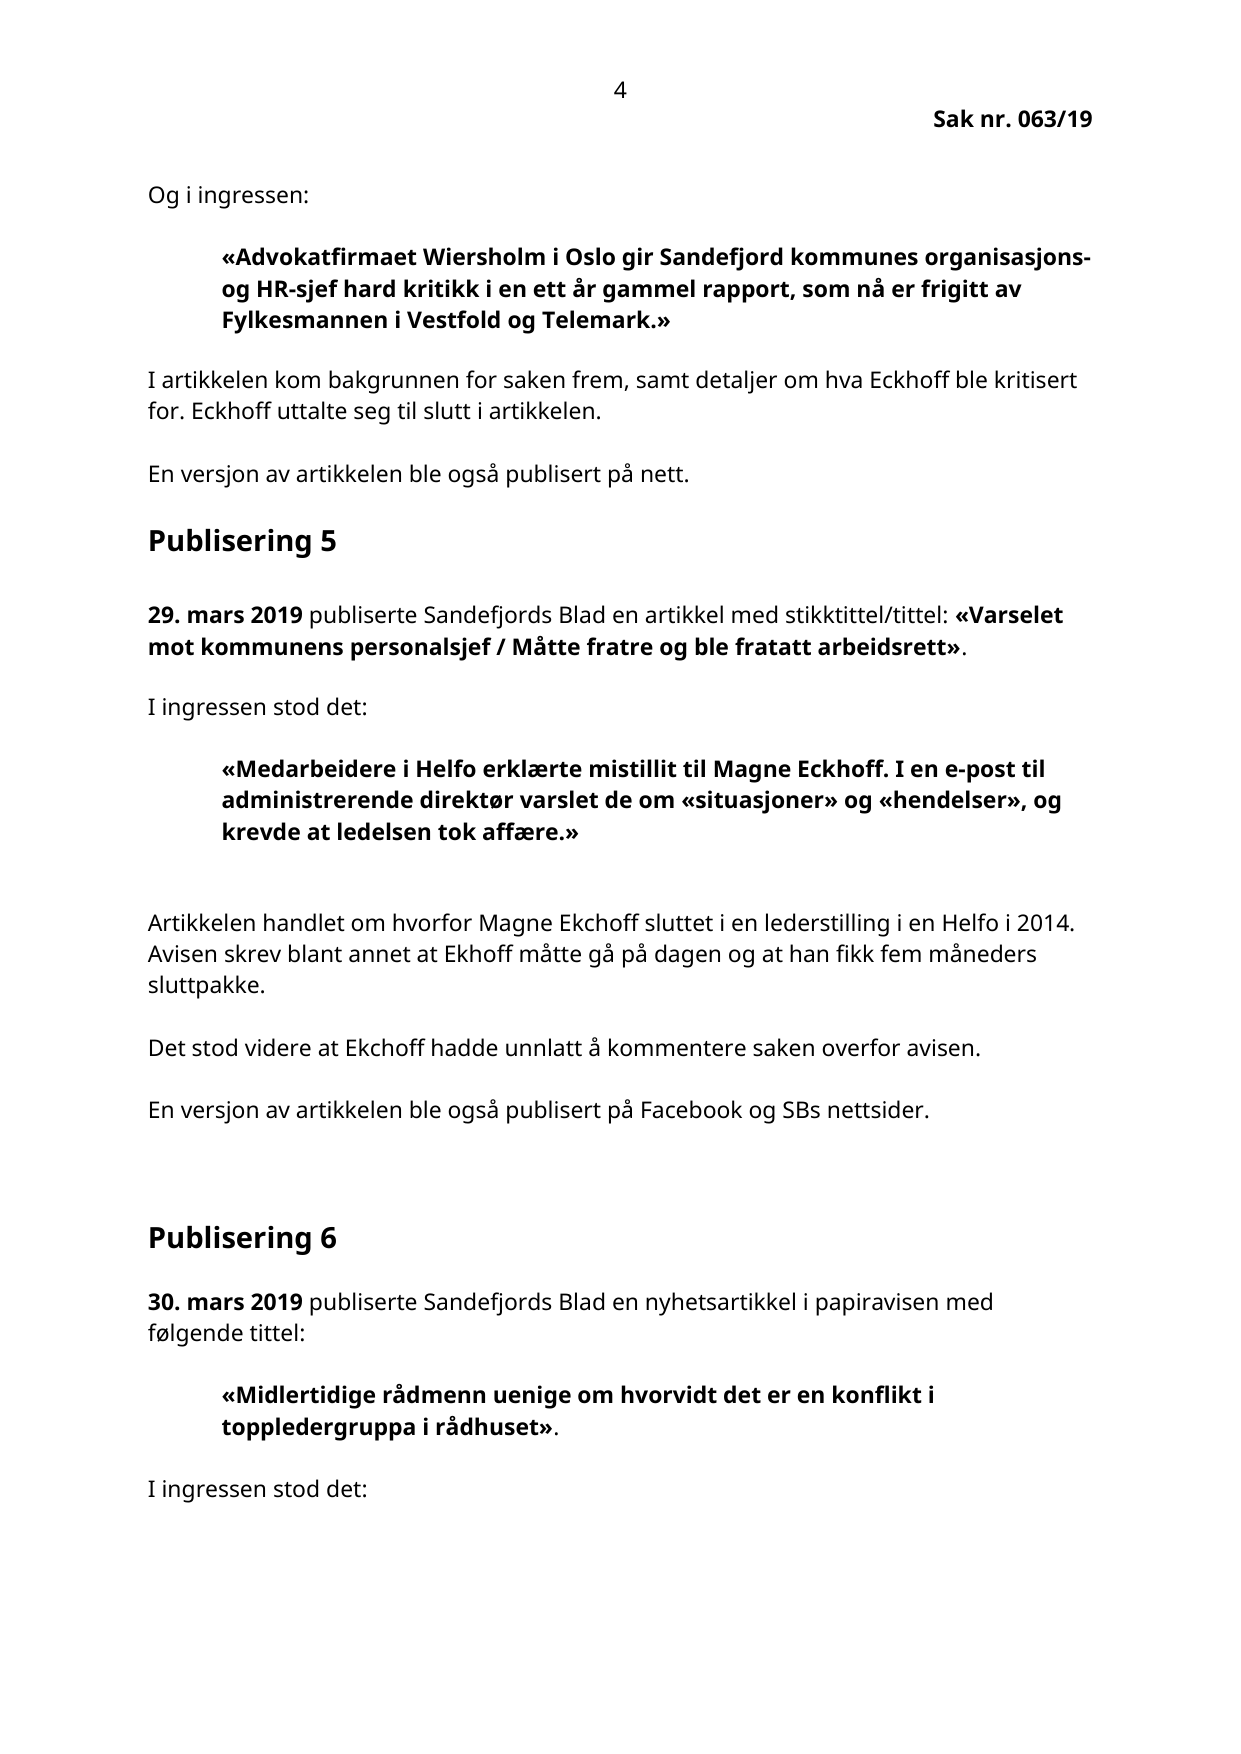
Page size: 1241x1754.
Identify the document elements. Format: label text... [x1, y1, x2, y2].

text «Advokatfirmaet Wiersholm i Oslo gir Sandefjord kommunes organisasjons- og HR-sjef hard kritikk i en ett år gammel rapport, som nå er frigitt av Fylkesmannen i Vestfold og Telemark.» [221, 241, 1093, 364]
text Artikkelen handlet om hvorfor Magne Ekchoff sluttet i en lederstilling i en Helfo i 2014. Avisen skrev blant annet at Ekhoff måtte gå på dagen og at han fikk fem måneders sluttpakke. Det stod videre at Ekchoff hadde unnlatt å kommentere saken overfor avisen. [148, 907, 1093, 1063]
text Publisering 5 [148, 489, 1093, 560]
text I ingressen stod det: [148, 691, 1093, 722]
text I ingressen stod det: [148, 1473, 1093, 1533]
text En versjon av artikkelen ble også publisert på Facebook og SBs nettsider. [148, 1094, 1093, 1126]
text «Midlertidige rådmenn uenige om hvorvidt det er en konflikt i toppledergruppa i rådhuset». [221, 1379, 1093, 1442]
text 30. mars 2019 publiserte Sandefjords Blad en nyhetsartikkel i papiravisen med følgende tittel: [148, 1285, 1093, 1348]
text Og i ingressen: [148, 148, 1093, 210]
text Publisering 6 [148, 1217, 1093, 1285]
text «Medarbeidere i Helfo erklærte mistillit til Magne Eckhoff. I en e-post til administrerende direktør varslet de om «situasjoner» og «hendelser», og krevde at ledelsen tok affære.» [221, 722, 1093, 876]
text En versjon av artikkelen ble også publisert på nett. [148, 458, 1093, 489]
text I artikkelen kom bakgrunnen for saken frem, samt detaljer om hva Eckhoff ble kritisert for. Eckhoff uttalte seg til slutt i artikkelen. [148, 364, 1093, 426]
text 29. mars 2019 publiserte Sandefjords Blad en artikkel med stikktittel/tittel: «Varselet mot kommunens personalsjef / Måtte fratre og ble fratatt arbeidsrett». [148, 599, 1093, 691]
